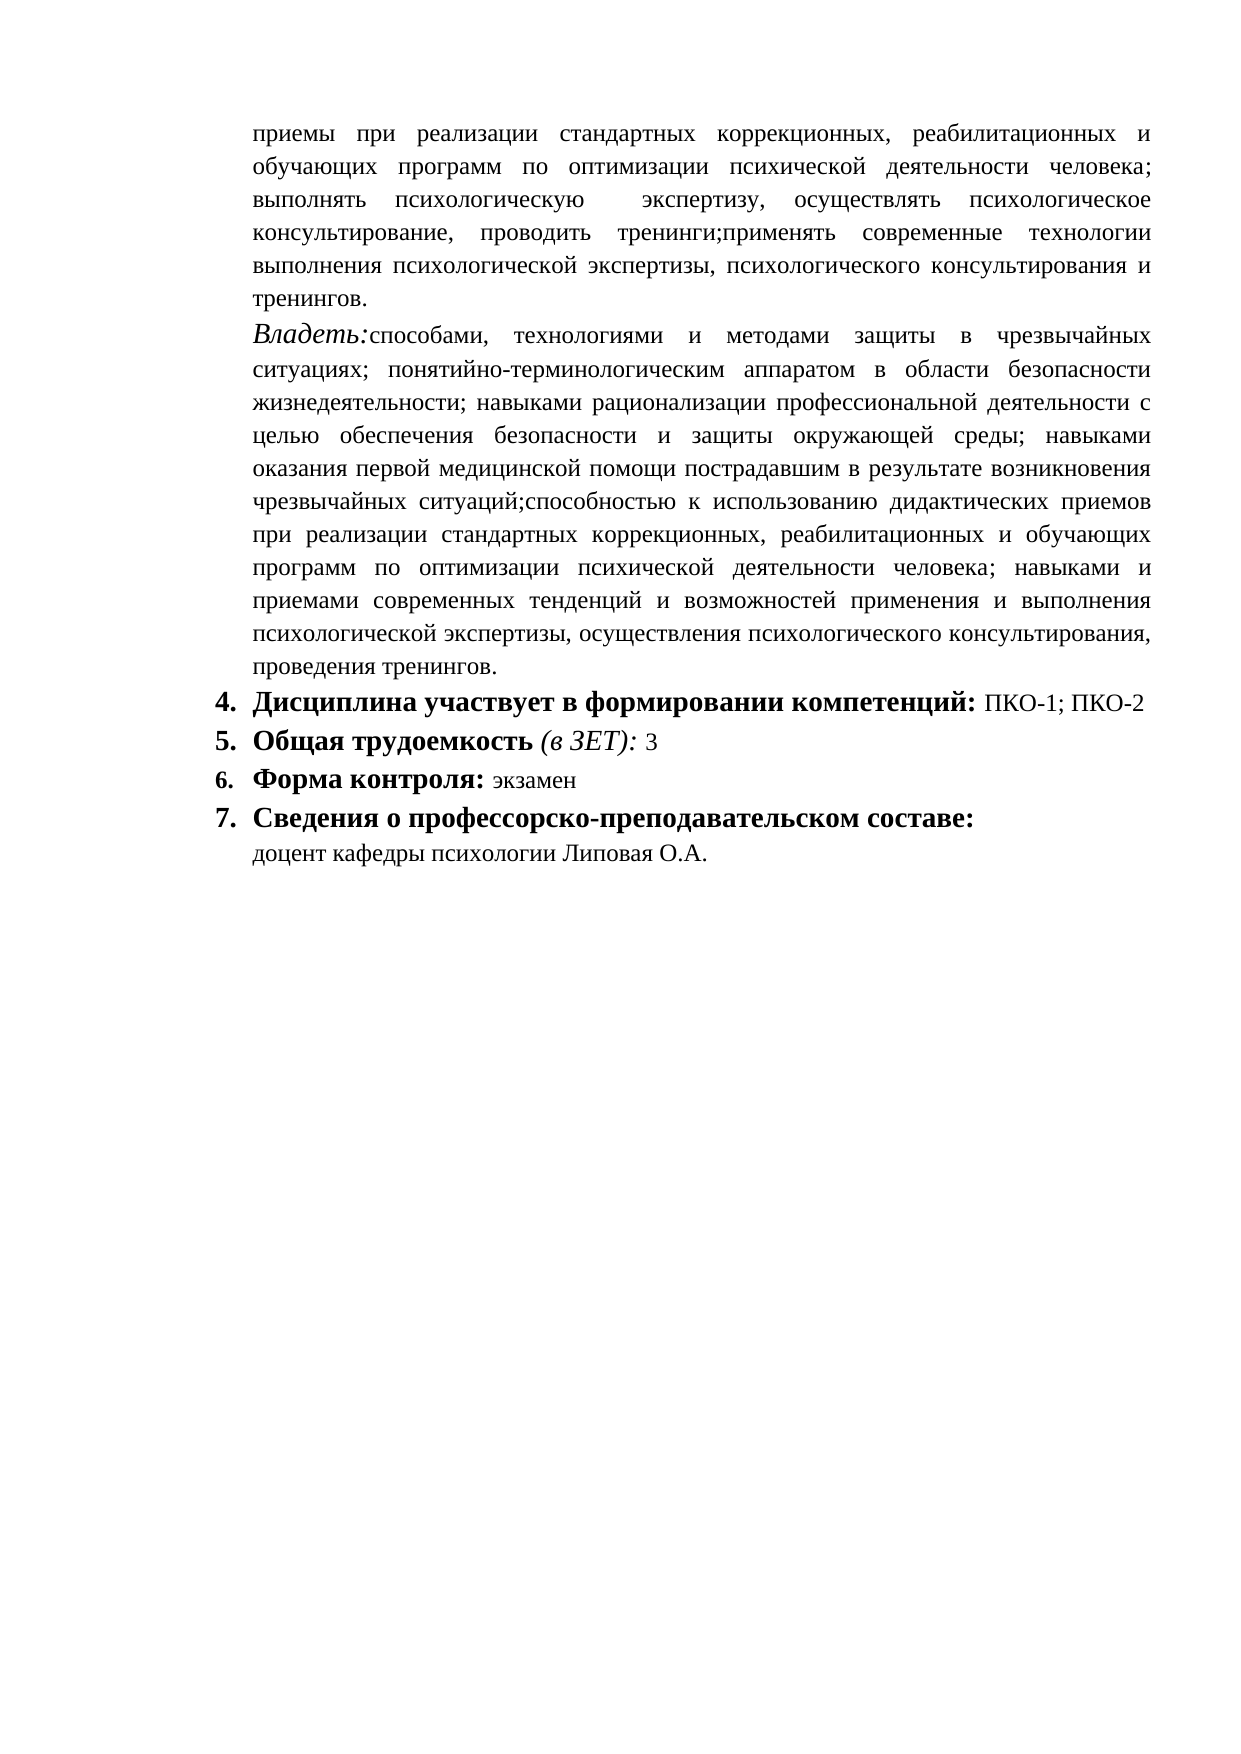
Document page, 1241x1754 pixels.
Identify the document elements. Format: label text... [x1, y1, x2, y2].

list Дисциплина участвует в формировании компетенций: ПКО-1; ПКО-2 [215, 684, 1152, 718]
list Форма контроля: экзамен [215, 761, 1152, 795]
list Сведения о профессорско-преподавательском составе: [215, 800, 1152, 833]
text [252, 118, 1152, 312]
text Владеть:способами, технологиями и методами защиты в чрезвычайных ситуациях; понятийно-терминологическим аппаратом в области безопасности жизнедеятельности; навыками рационализации профессиональной деятельности с целью обеспечения безопасности и защиты окружающей среды; навыками оказания первой медицинской помощи пострадавшим в результате возникновения чрезвычайных ситуаций;способностью к использованию дидактических приемов при реализации стандартных коррекционных, реабилитационных и обучающих программ по оптимизации психической деятельности человека; навыками и приемами современных тенденций и возможностей применения и выполнения психологической экспертизы, осуществления психологического консультирования, проведения тренингов. [252, 316, 1152, 680]
text доцент кафедры психологии Липовая О.А. [252, 838, 1152, 867]
list Общая трудоемкость (в ЗЕТ): 3 [215, 723, 1152, 756]
